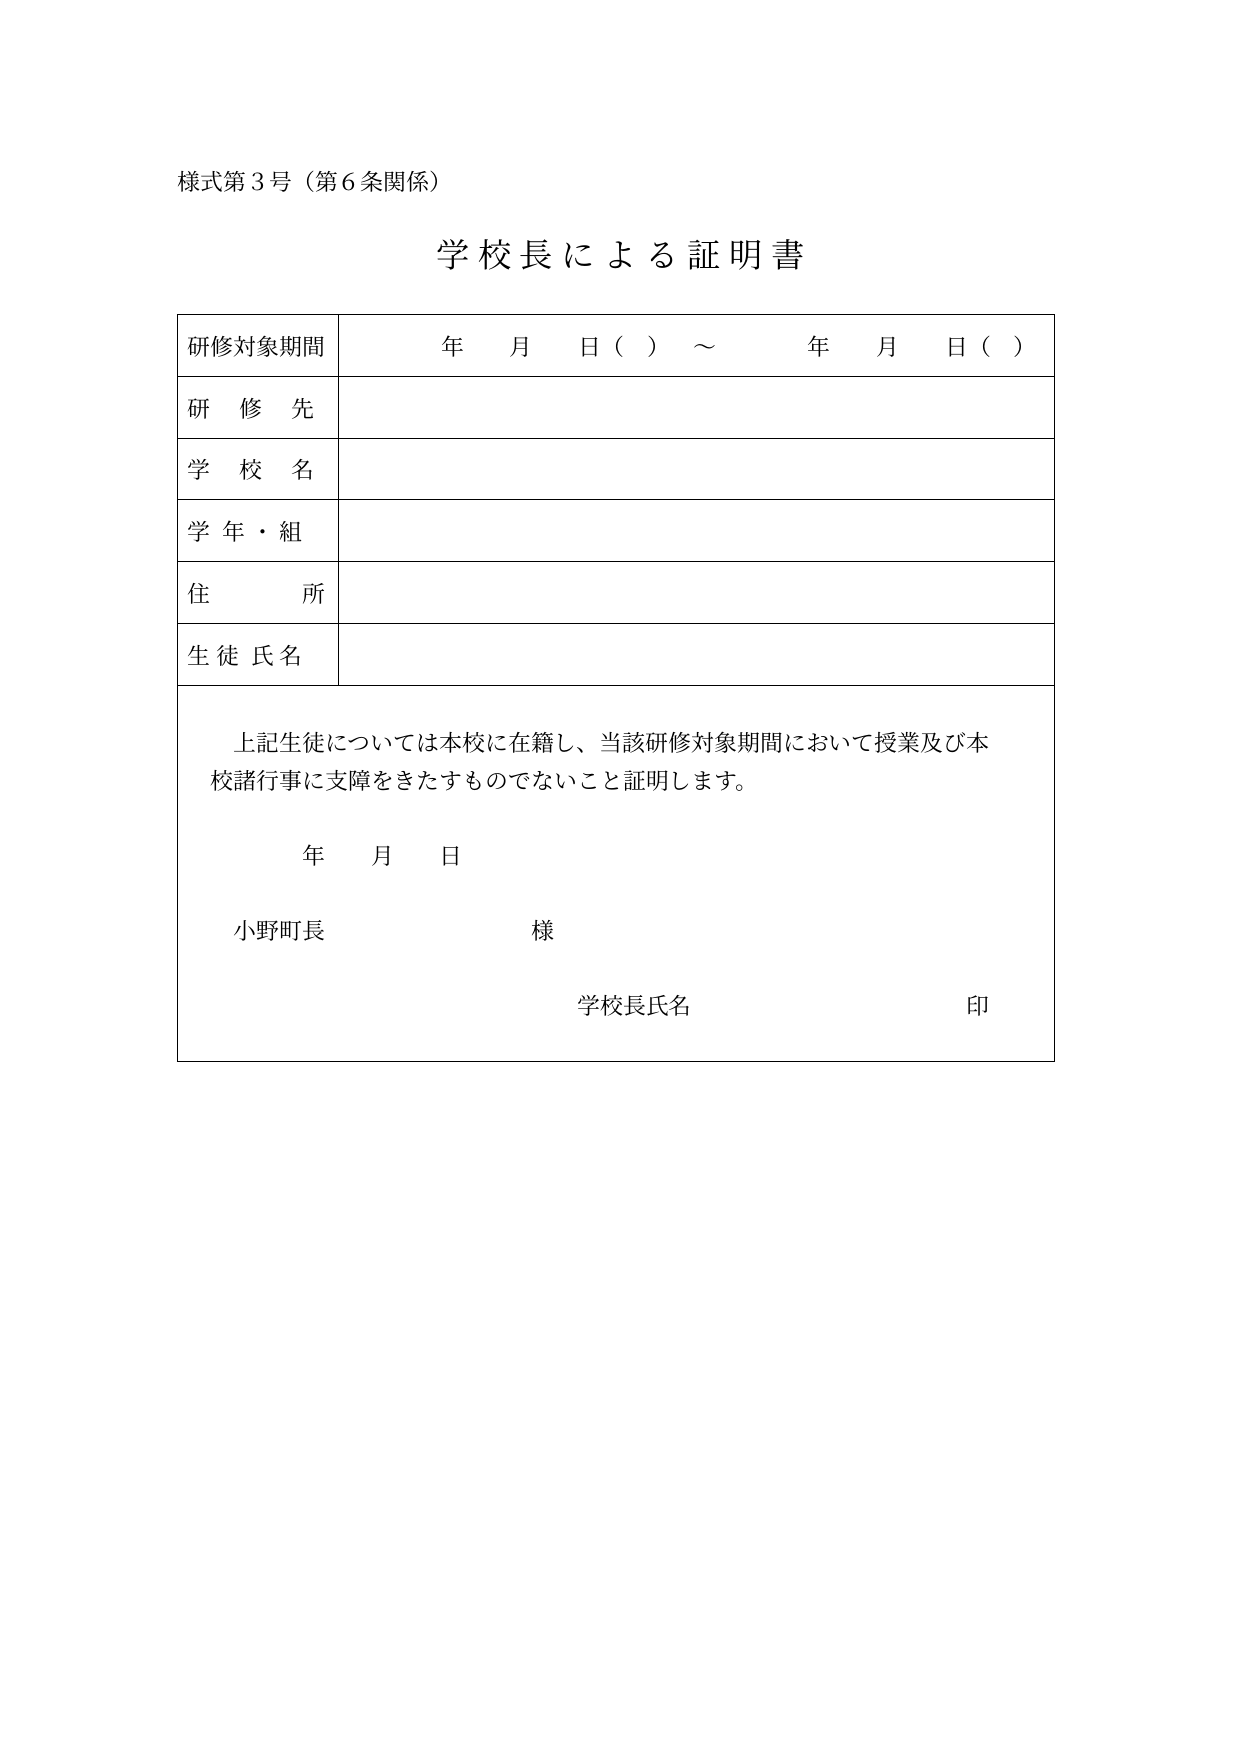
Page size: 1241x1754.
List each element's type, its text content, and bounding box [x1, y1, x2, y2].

table_cell 学 年 ・ 組 [178, 500, 338, 561]
text 学 校 長 に よ る 証 明 書 [177, 229, 1063, 277]
table_header 年 月 日（ ） ～ 年 月 日（ ） [339, 315, 1054, 376]
table_cell 学 校 名 [178, 439, 338, 499]
table_cell [339, 624, 1054, 685]
table_header 研修対象期間 [178, 315, 338, 376]
table_cell 上記生徒については本校に在籍し、当該研修対象期間において授業及び本 校諸行事に支障をきたすものでないこと証明します。 年 月 日 小野町長 様 学校長氏名 印 [178, 686, 1054, 1061]
table_cell 生 徒 氏 名 [178, 624, 338, 685]
text 様式第３号（第６条関係） [177, 164, 1063, 197]
table_cell [339, 500, 1054, 561]
table_cell 研 修 先 [178, 377, 338, 438]
table_cell [339, 439, 1054, 499]
table_cell [339, 377, 1054, 438]
table_cell [339, 562, 1054, 623]
table_cell 住 所 [178, 562, 338, 623]
